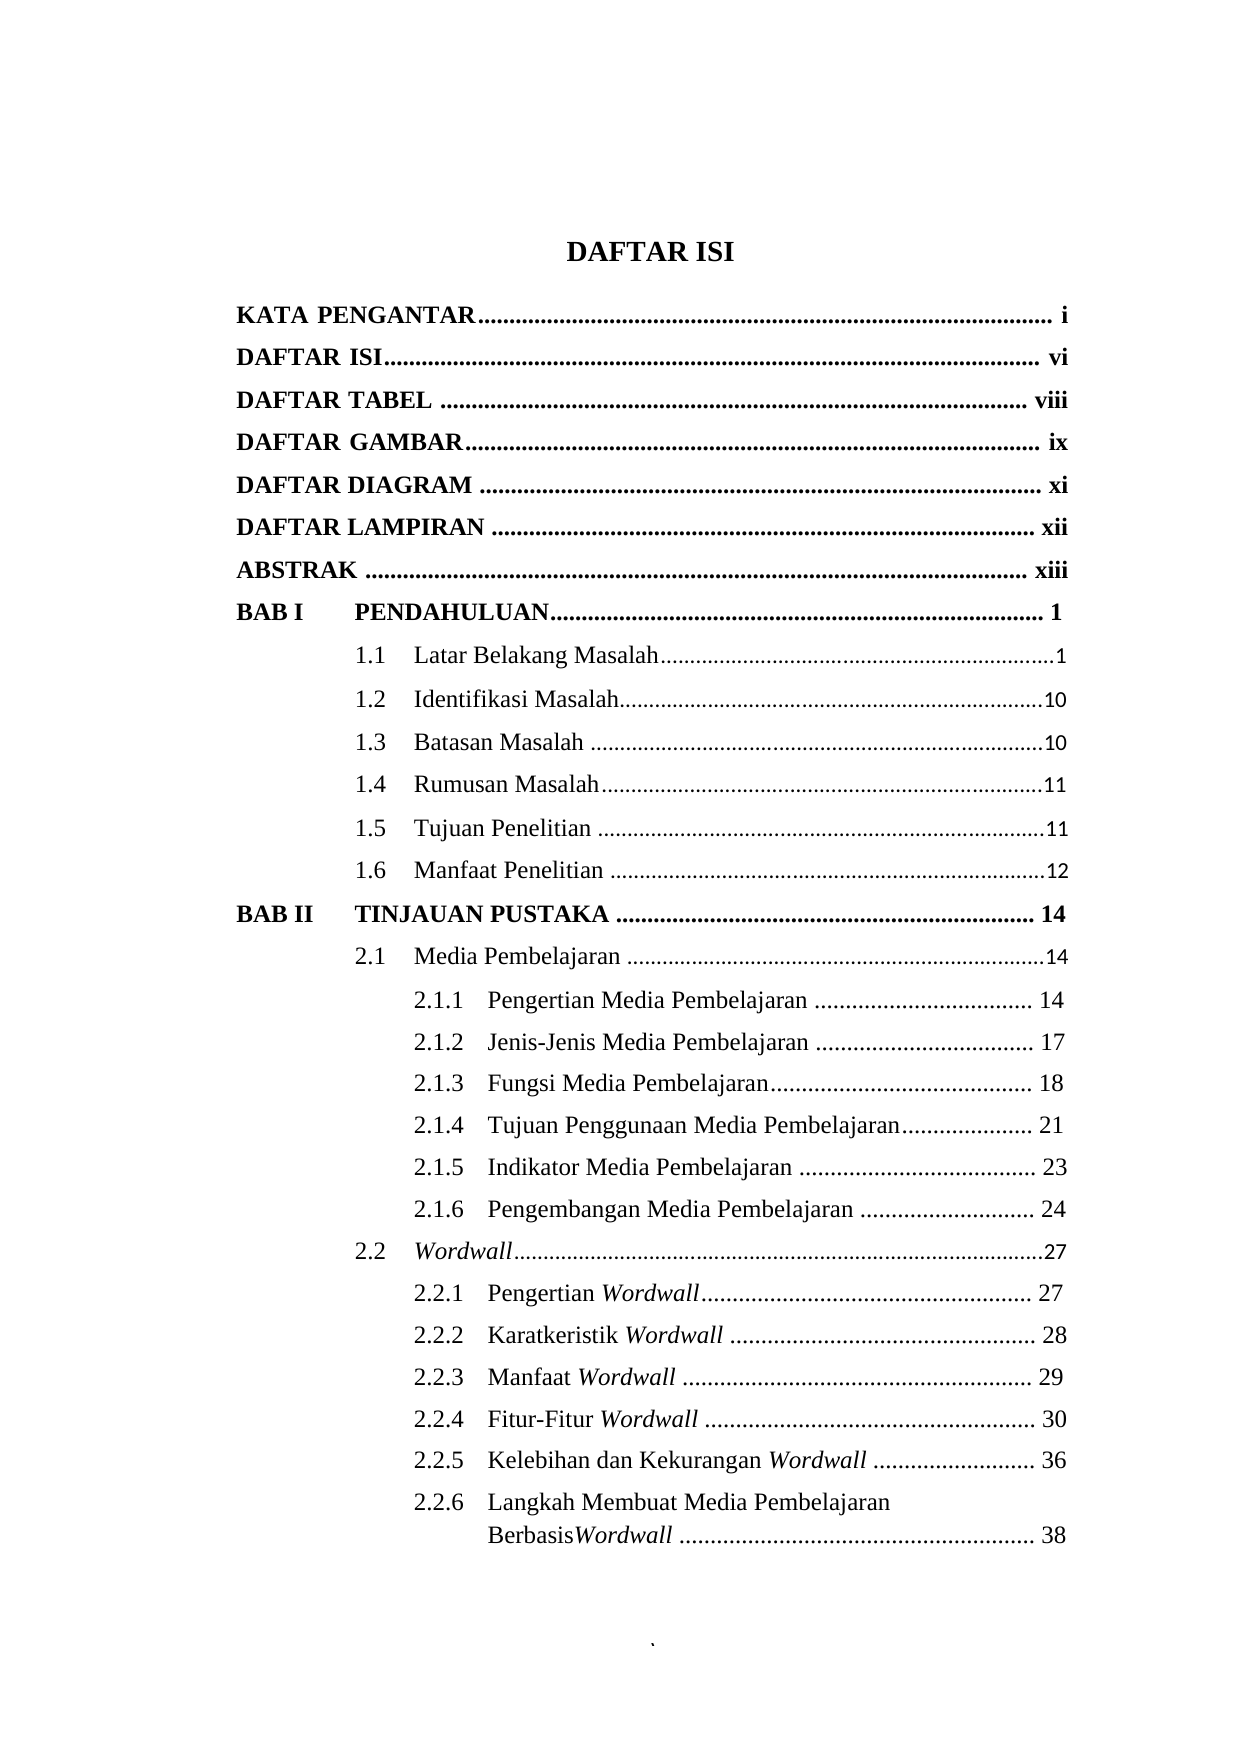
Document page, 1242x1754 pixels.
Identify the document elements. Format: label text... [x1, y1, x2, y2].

text 1.6 Manfaat Penelitian ..........................................................................12 [354, 856, 1075, 885]
text 2.2.1 Pengertian Wordwall..................................................... 27 [413, 1278, 1075, 1307]
text 2.2.5 Kelebihan dan Kekurangan Wordwall .......................... 36 [413, 1446, 1075, 1474]
text 1.4 Rumusan Masalah...........................................................................11 [354, 769, 1075, 798]
text 2.1.6 Pengembangan Media Pembelajaran ............................ 24 [413, 1194, 1075, 1223]
text 2.1 Media Pembelajaran .......................................................................14 [354, 941, 1075, 970]
text 2.1.5 Indikator Media Pembelajaran ...................................... 23 [413, 1152, 1075, 1181]
text 1.3 Batasan Masalah .............................................................................10 [354, 727, 1075, 756]
text BAB II TINJAUAN PUSTAKA ................................................................... 14 [236, 899, 1067, 928]
text 2.2.2 Karatkeristik Wordwall ................................................. 28 [413, 1320, 1075, 1349]
text 2.1.3 Fungsi Media Pembelajaran.......................................... 18 [413, 1068, 1075, 1097]
text 2.1.2 Jenis-Jenis Media Pembelajaran ................................... 17 [413, 1027, 1075, 1055]
text 2.2.6 Langkah Membuat Media Pembelajaran [413, 1487, 1075, 1516]
text 2.1.1 Pengertian Media Pembelajaran ................................... 14 [413, 985, 1075, 1013]
text 1.1 Latar Belakang Masalah...................................................................1 [354, 641, 1075, 669]
text 2.1.4 Tujuan Penggunaan Media Pembelajaran..................... 21 [413, 1110, 1075, 1139]
text DAFTAR ISI [562, 234, 739, 268]
text 1.2 Identifikasi Masalah........................................................................10 [354, 684, 1075, 713]
text 1.5 Tujuan Penelitian ............................................................................11 [354, 813, 1075, 842]
text 2.2.4 Fitur-Fitur Wordwall ..................................................... 30 [413, 1404, 1075, 1432]
text KATA PENGANTAR............................................................................................ i DAFTAR ISI......................................................................................................... vi DAFTAR TABEL .............................................................................................. viii DAFTAR GAMBAR............................................................................................ ix DAFTAR DIAGRAM .......................................................................................... xi DAFTAR LAMPIRAN ....................................................................................... xii ABSTRAK .......................................................................................................... xiii BAB I PENDAHULUAN............................................................................... 1 [236, 300, 1068, 626]
text 2.2.3 Manfaat Wordwall ........................................................ 29 [413, 1362, 1075, 1391]
text 2.2 Wordwall..........................................................................................27 [354, 1236, 1075, 1265]
text BerbasisWordwall ......................................................... 38 [487, 1520, 1075, 1549]
